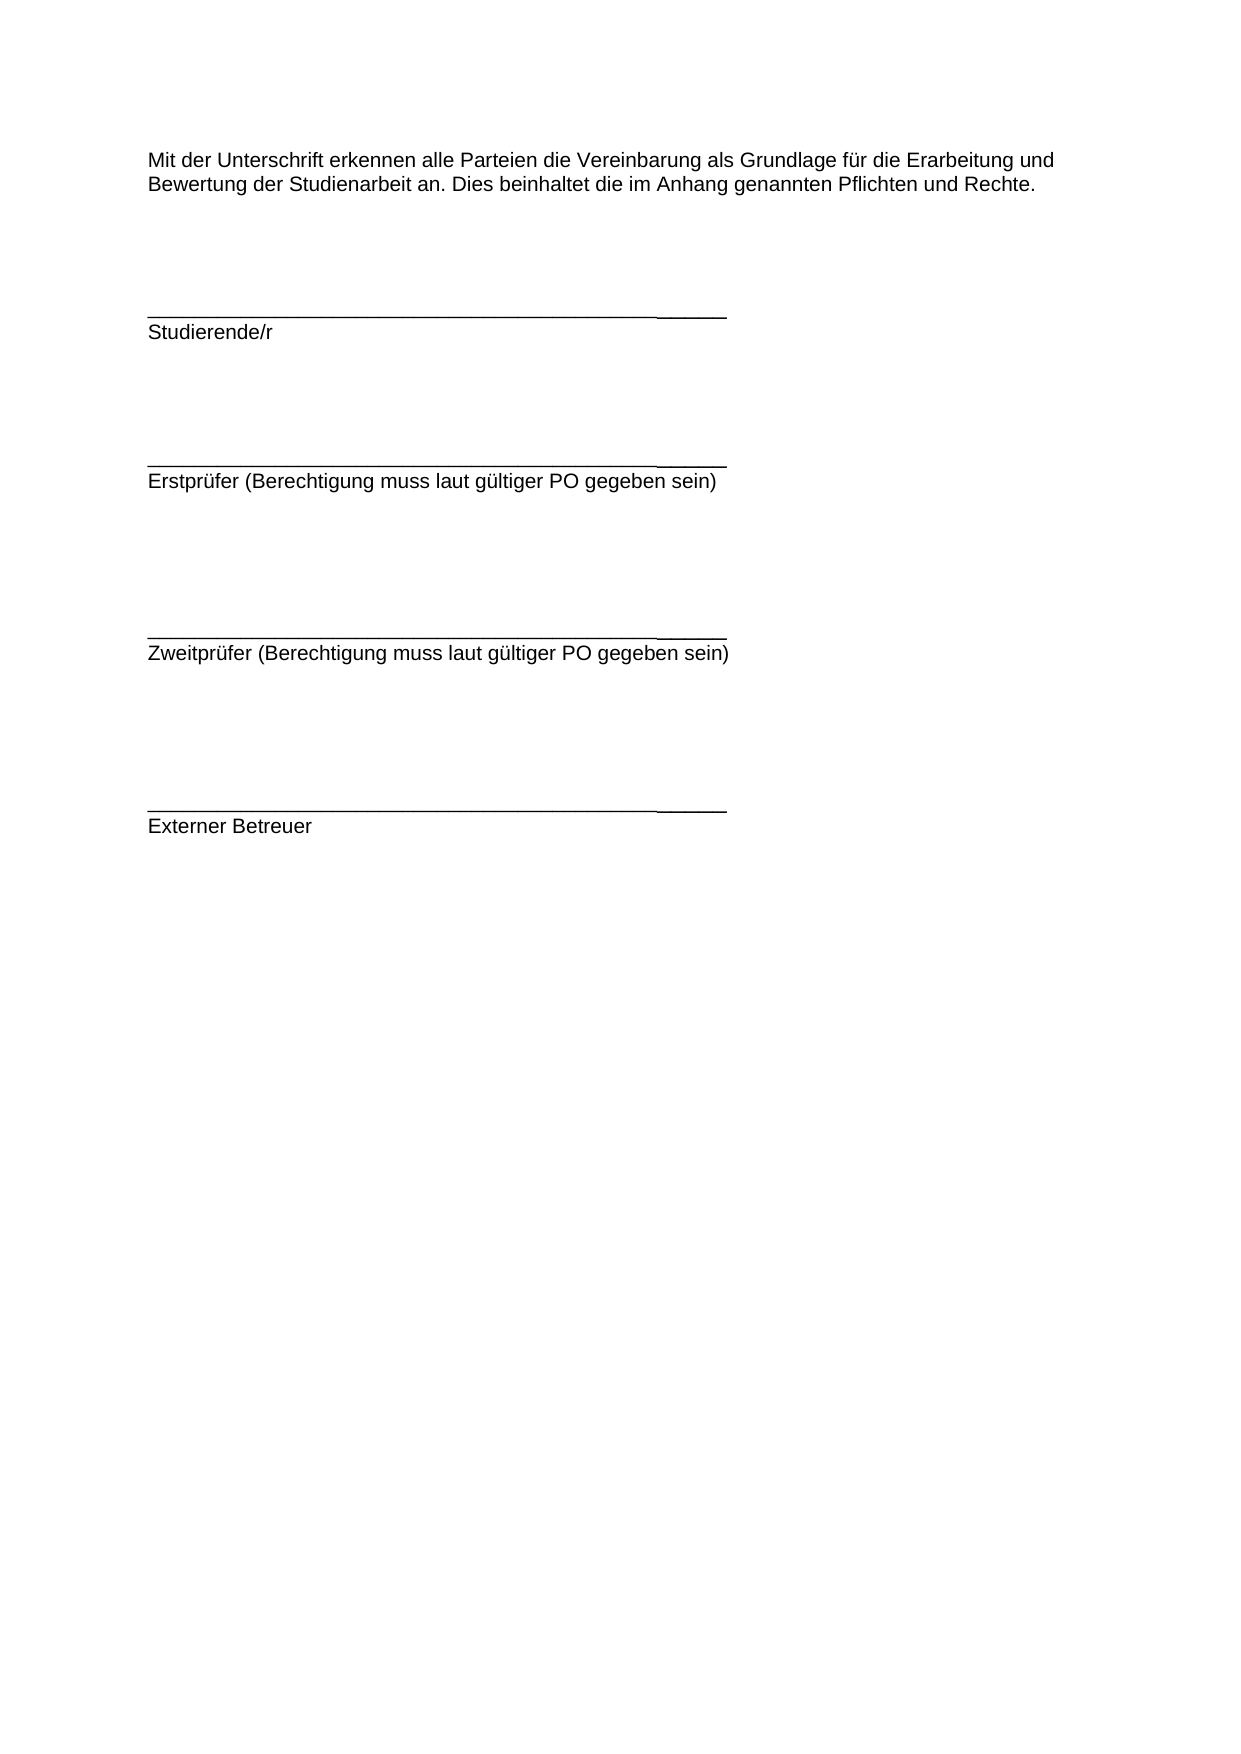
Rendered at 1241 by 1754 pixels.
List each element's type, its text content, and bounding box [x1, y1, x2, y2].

text Zweitprüfer (Berechtigung muss laut gültiger PO gegeben sein) [148, 641, 1093, 665]
text _________________________________________________ [148, 291, 1093, 320]
text Externer Betreuer [148, 814, 1093, 838]
text Studierende/r [148, 320, 1093, 344]
text _________________________________________________ [148, 440, 1093, 469]
text _________________________________________________ [148, 785, 1093, 814]
text _________________________________________________ [148, 612, 1093, 641]
text Erstprüfer (Berechtigung muss laut gültiger PO gegeben sein) [148, 469, 1093, 493]
text Mit der Unterschrift erkennen alle Parteien die Vereinbarung als Grundlage für die Erarbeitung und Bewertung der Studienarbeit an. Dies beinhaltet die im Anhang genannten Pflichten und Rechte. [148, 148, 1093, 196]
